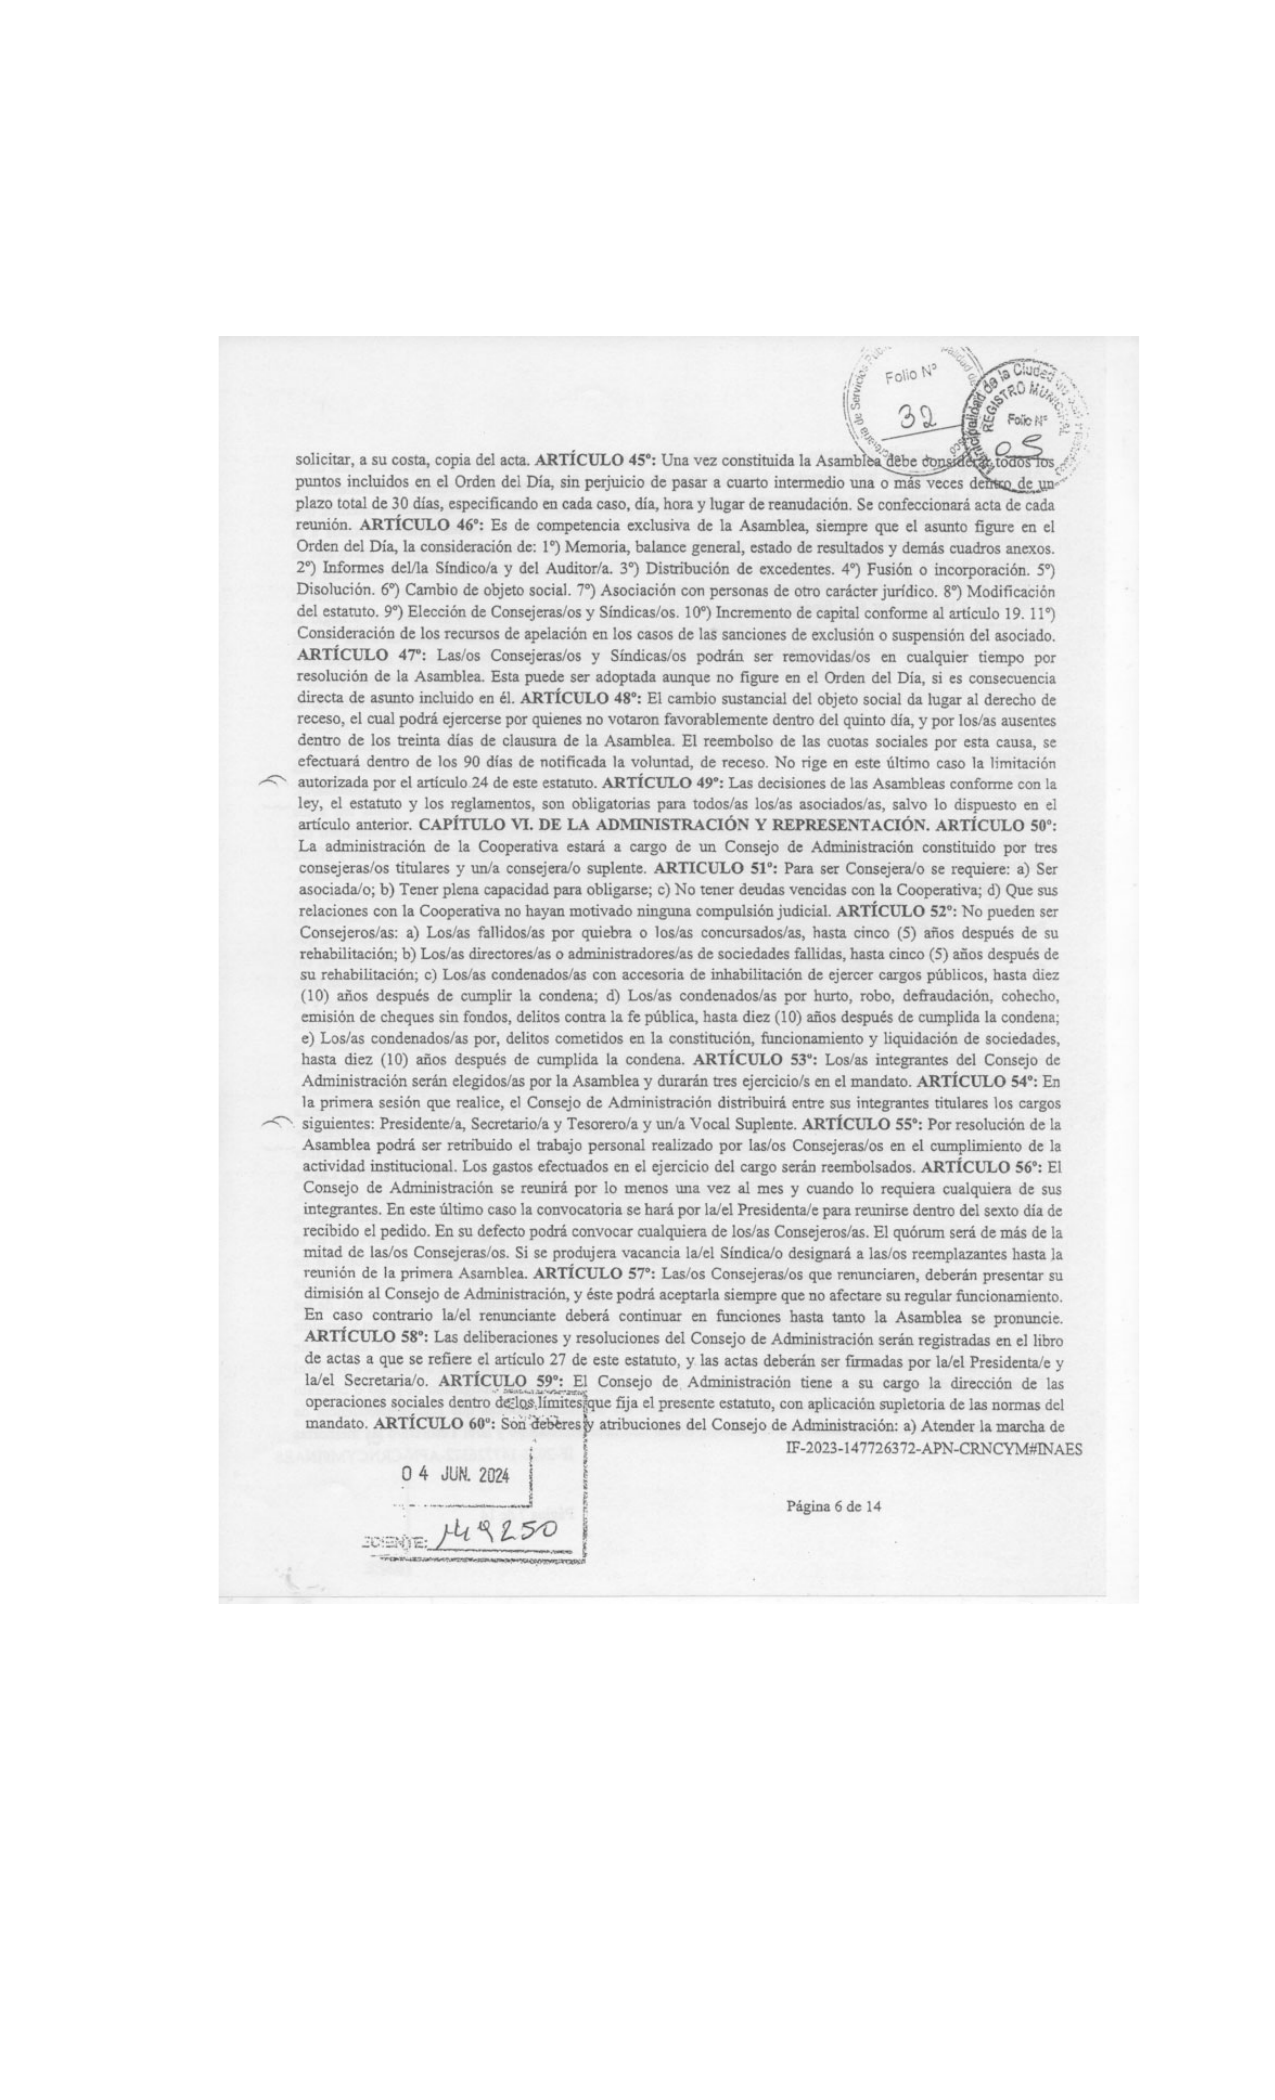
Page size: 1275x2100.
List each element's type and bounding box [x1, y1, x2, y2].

picture [218, 336, 1140, 1604]
